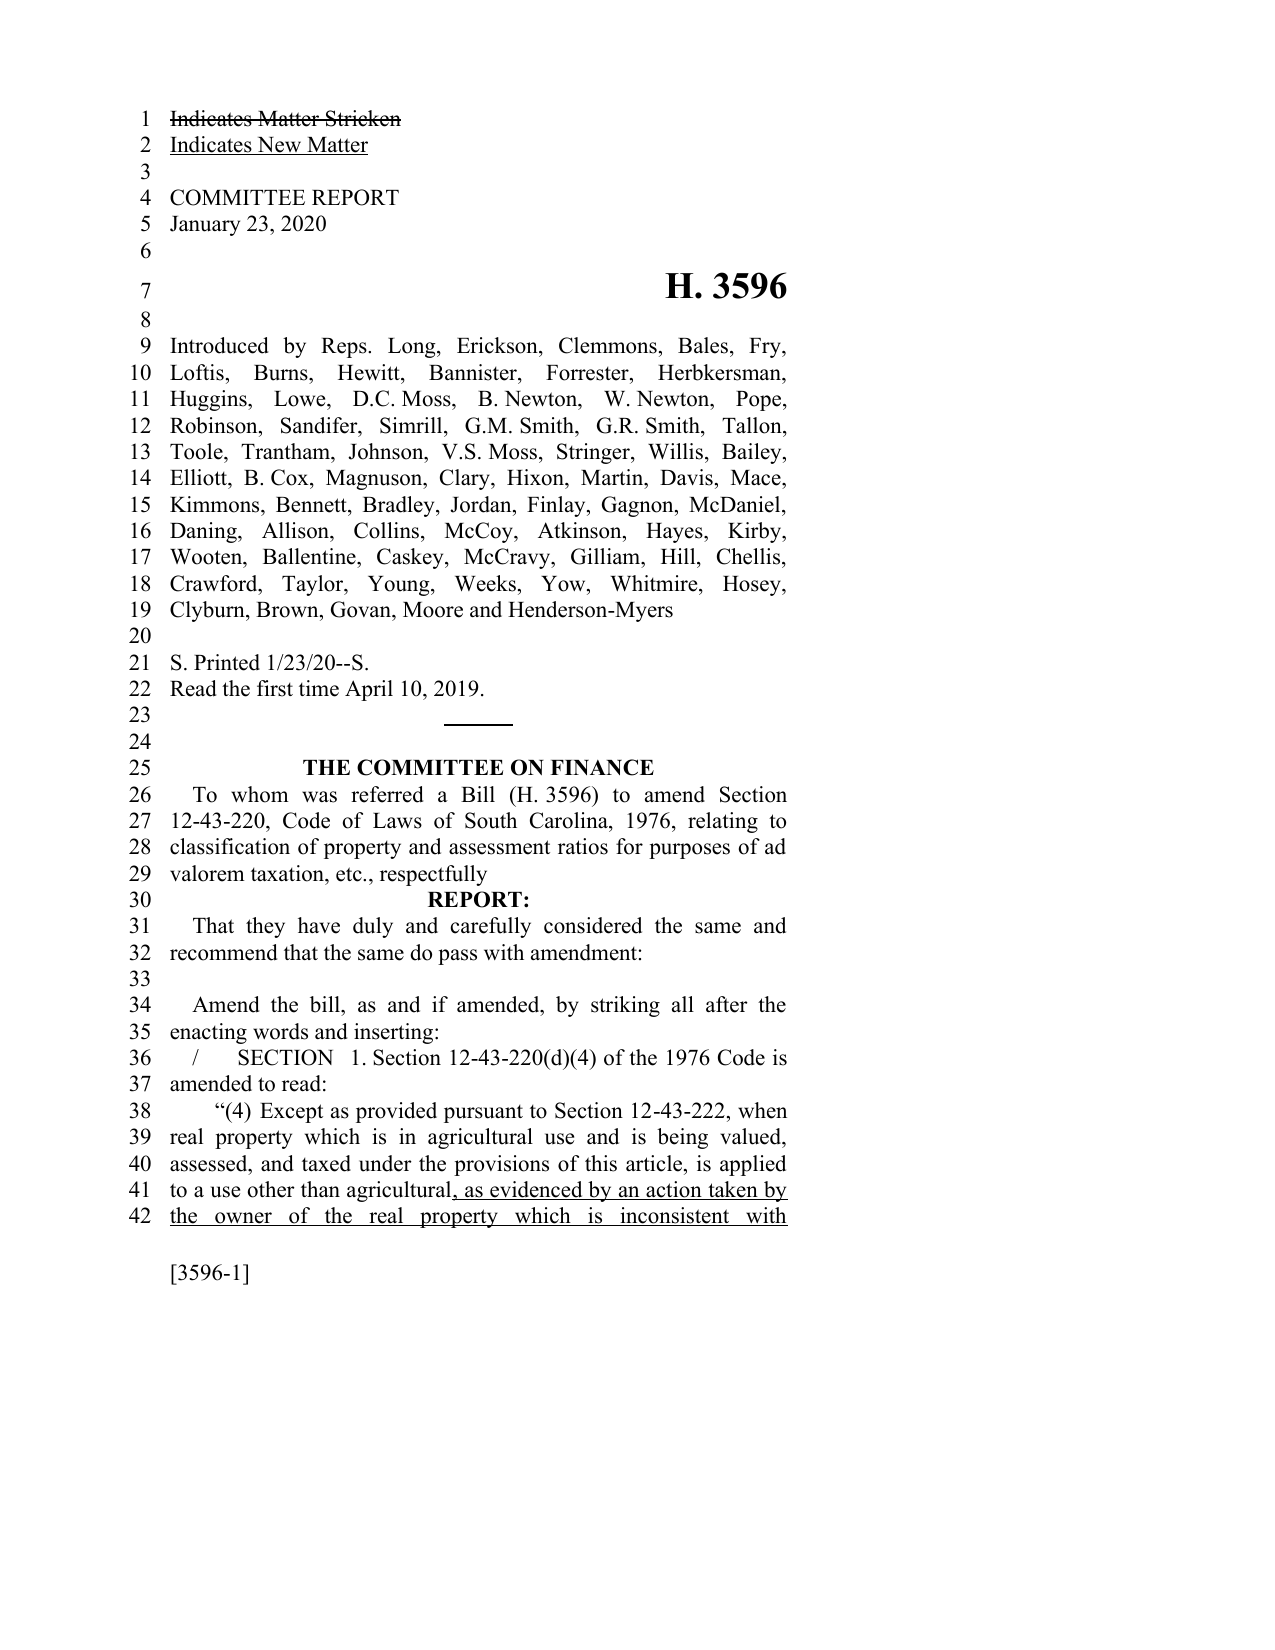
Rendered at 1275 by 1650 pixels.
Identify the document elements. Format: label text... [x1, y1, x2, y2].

text Indicates New Matter [169, 131, 787, 158]
text January 23, 2020 [169, 210, 787, 237]
text REPORT: [169, 886, 787, 912]
text Read the first time April 10, 2019. [169, 675, 787, 702]
text COMMITTEE REPORT [169, 184, 787, 210]
text That they have duly and carefully considered the same and recommend that the same do pass with amendment: [169, 912, 787, 965]
text S. Printed 1/23/20--S. [169, 649, 787, 675]
text H. 3596 [169, 263, 787, 306]
text Indicates Matter Stricken [169, 105, 787, 131]
text / SECTION 1. Section 12-43-220(d)(4) of the 1976 Code is amended to read: [169, 1044, 787, 1097]
text THE COMMITTEE ON FINANCE [169, 754, 787, 781]
text Introduced by Reps. Long, Erickson, Clemmons, Bales, Fry, Loftis, Burns, Hewitt, Bannister, Forrester, Herbkersman, Huggins, Lowe, D.C. Moss, B. Newton, W. Newton, Pope, Robinson, Sandifer, Simrill, G.M. Smith, G.R. Smith, Tallon, Toole, Trantham, Johnson, V.S. Moss, Stringer, Willis, Bailey, Elliott, B. Cox, Magnuson, Clary, Hixon, Martin, Davis, Mace, Kimmons, Bennett, Bradley, Jordan, Finlay, Gagnon, McDaniel, Daning, Allison, Collins, McCoy, Atkinson, Hayes, Kirby, Wooten, Ballentine, Caskey, McCravy, Gilliam, Hill, Chellis, Crawford, Taylor, Young, Weeks, Yow, Whitmire, Hosey, Clyburn, Brown, Govan, Moore and Henderson-Myers [169, 333, 787, 622]
text Amend the bill, as and if amended, by striking all after the enacting words and inserting: [169, 991, 787, 1044]
text To whom was referred a Bill (H. 3596) to amend Section 12-43-220, Code of Laws of South Carolina, 1976, relating to classification of property and assessment ratios for purposes of ad valorem taxation, etc., respectfully [169, 781, 787, 886]
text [169, 1097, 787, 1225]
